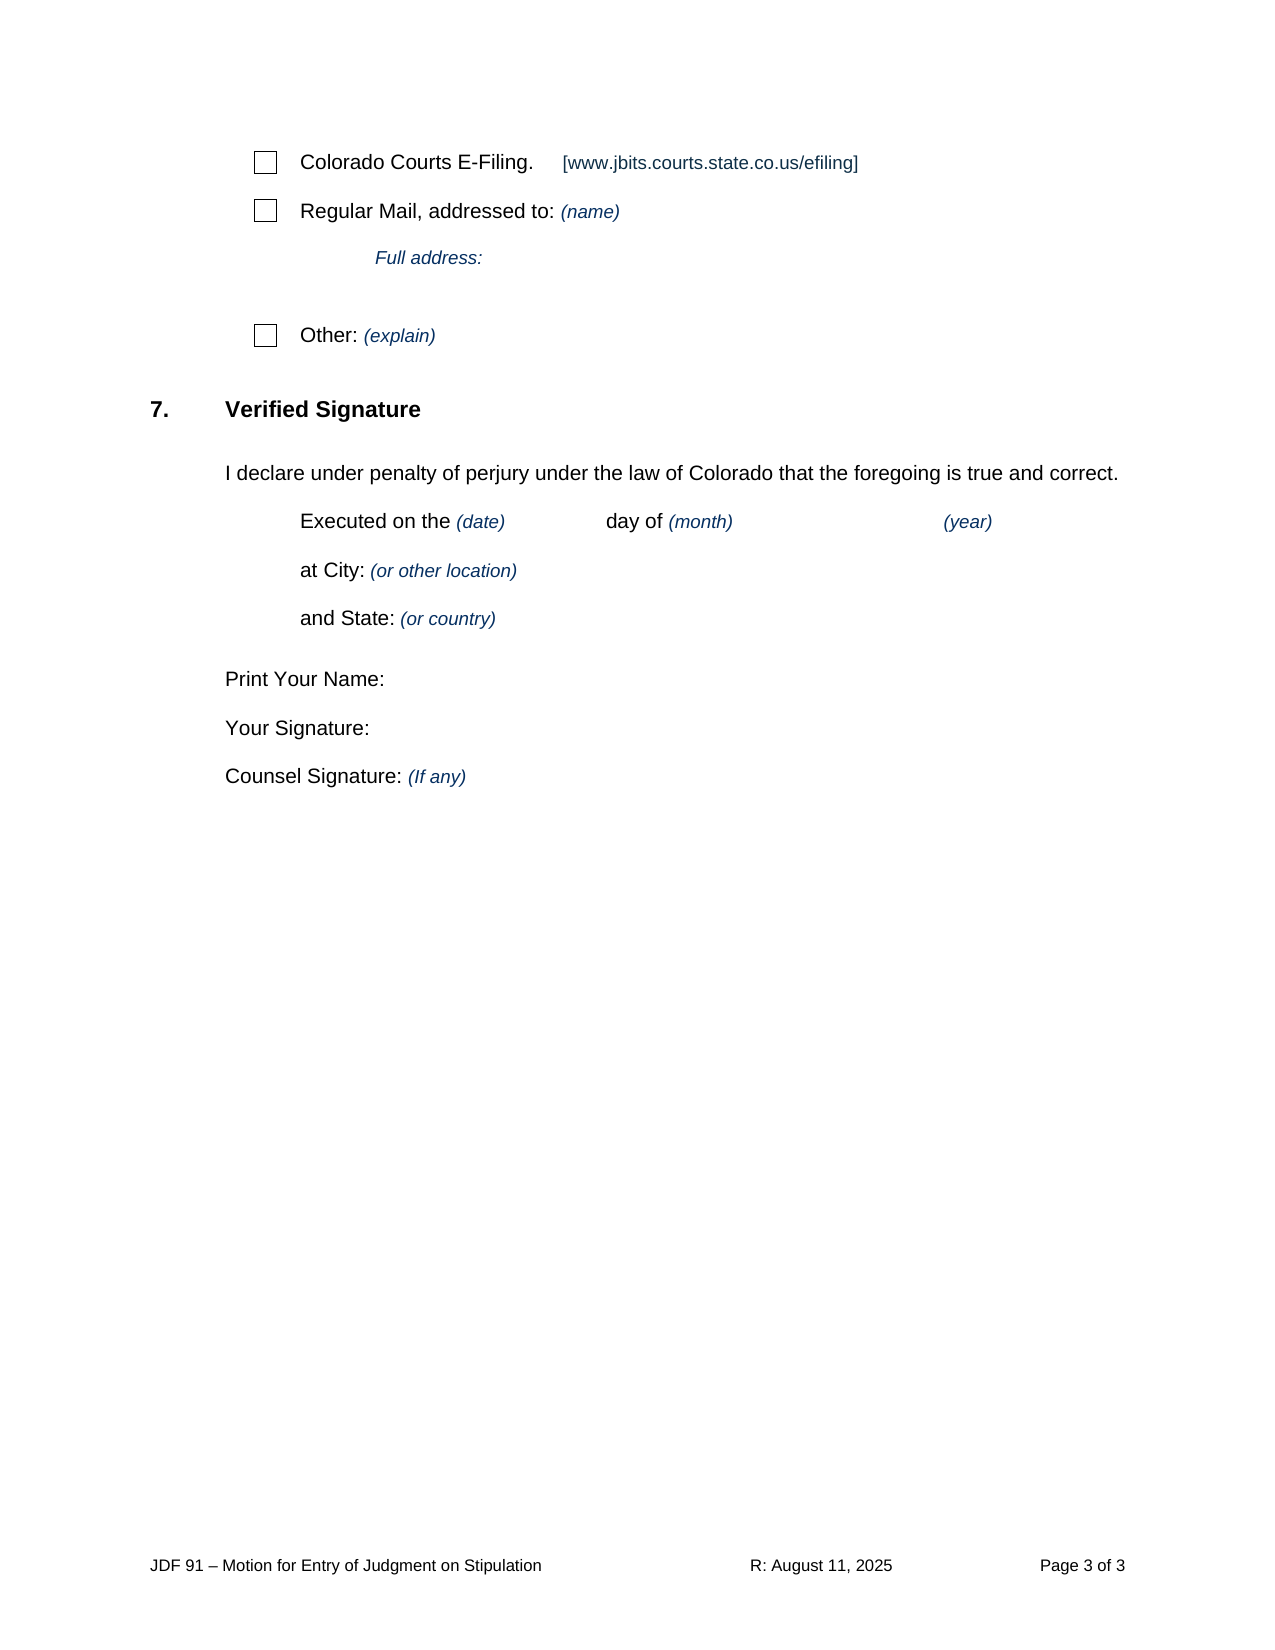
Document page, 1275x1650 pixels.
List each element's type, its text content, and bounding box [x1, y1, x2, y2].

text Regular Mail, addressed to: (name) [253, 198, 1134, 222]
text I declare under penalty of perjury under the law of Colorado that the foregoing is true and correct. [225, 461, 1125, 485]
subtitle 7. Verified Signature [150, 396, 1125, 423]
text Full address: [375, 247, 1125, 268]
text Executed on the (date) day of (month) (year) [300, 509, 1125, 533]
text and State: (or country) [300, 606, 1125, 630]
text Your Signature: [225, 716, 1125, 739]
text Print Your Name: [225, 667, 1125, 691]
text Colorado Courts E-Filing. [www.jbits.courts.state.co.us/efiling] [253, 150, 1125, 174]
text Other: (explain) [253, 323, 1125, 347]
text Counsel Signature: (If any) [225, 764, 1108, 788]
text at City: (or other location) [300, 558, 1125, 582]
